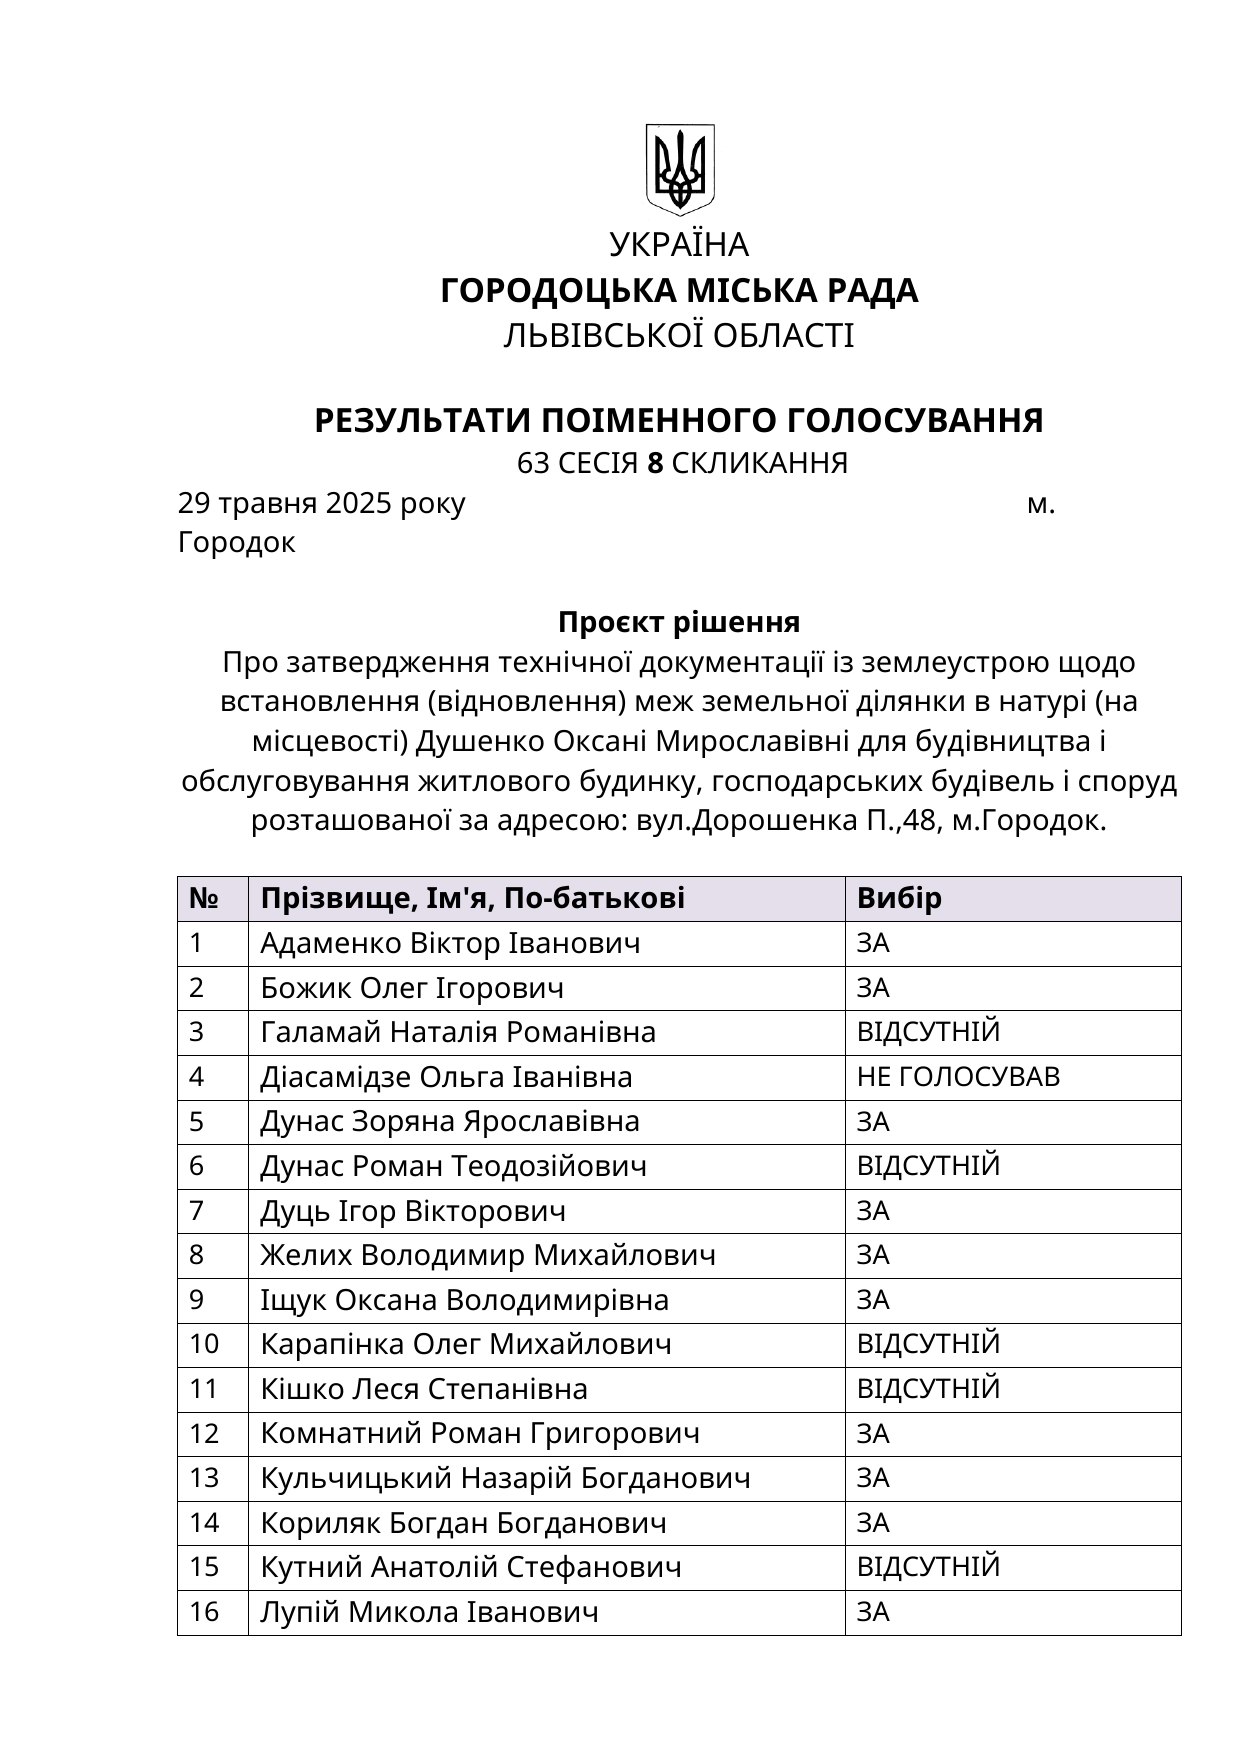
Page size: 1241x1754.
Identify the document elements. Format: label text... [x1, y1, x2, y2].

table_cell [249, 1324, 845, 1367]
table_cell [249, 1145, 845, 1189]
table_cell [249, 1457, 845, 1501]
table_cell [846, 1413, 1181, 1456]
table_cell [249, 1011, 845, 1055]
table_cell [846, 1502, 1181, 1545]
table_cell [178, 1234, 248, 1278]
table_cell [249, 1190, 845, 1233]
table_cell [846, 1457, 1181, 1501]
text ЛЬВІВСЬКОЇ ОБЛАСТІ [177, 312, 1181, 357]
text РЕЗУЛЬТАТИ ПОІМЕННОГО ГОЛОСУВАННЯ [177, 397, 1181, 442]
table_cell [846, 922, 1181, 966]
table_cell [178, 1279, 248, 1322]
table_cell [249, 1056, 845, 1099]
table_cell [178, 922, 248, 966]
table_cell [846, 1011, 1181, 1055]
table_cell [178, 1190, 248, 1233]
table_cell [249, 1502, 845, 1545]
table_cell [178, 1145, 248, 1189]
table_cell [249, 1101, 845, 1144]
text УКРАЇНА [177, 221, 1181, 266]
text ГОРОДОЦЬКА МІСЬКА РАДА [177, 266, 1181, 312]
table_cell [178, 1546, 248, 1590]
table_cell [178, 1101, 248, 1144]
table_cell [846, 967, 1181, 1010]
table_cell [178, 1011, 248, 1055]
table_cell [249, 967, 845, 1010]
text 29 травня 2025 року м. Городок [177, 482, 1181, 561]
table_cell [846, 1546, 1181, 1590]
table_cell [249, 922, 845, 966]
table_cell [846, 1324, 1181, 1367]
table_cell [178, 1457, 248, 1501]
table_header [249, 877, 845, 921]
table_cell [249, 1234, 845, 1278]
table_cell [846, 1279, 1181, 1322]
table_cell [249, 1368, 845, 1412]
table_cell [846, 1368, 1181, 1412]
text Проєкт рішення [177, 601, 1181, 641]
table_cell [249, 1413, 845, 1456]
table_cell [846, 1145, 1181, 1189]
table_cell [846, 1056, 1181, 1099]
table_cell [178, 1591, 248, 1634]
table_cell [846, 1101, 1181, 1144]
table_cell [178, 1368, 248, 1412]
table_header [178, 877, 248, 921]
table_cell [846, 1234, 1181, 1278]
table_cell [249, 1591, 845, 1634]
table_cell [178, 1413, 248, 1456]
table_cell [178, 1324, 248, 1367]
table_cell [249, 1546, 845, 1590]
text 63 СЕСІЯ 8 СКЛИКАННЯ [177, 442, 1181, 482]
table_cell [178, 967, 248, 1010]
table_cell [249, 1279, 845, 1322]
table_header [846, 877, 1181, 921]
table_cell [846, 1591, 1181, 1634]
text Про затвердження технічної документації із землеустрою щодо встановлення (відновлення) меж земельної ділянки в натурі (на місцевості) Душенко Оксані Мирославівні для будівництва і обслуговування житлового будинку, господарських будівель і споруд розташованої за адресою: вул.Дорошенка П.,48, м.Городок. [177, 641, 1181, 839]
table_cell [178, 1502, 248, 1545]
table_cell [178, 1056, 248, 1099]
picture [633, 118, 726, 221]
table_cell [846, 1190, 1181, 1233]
